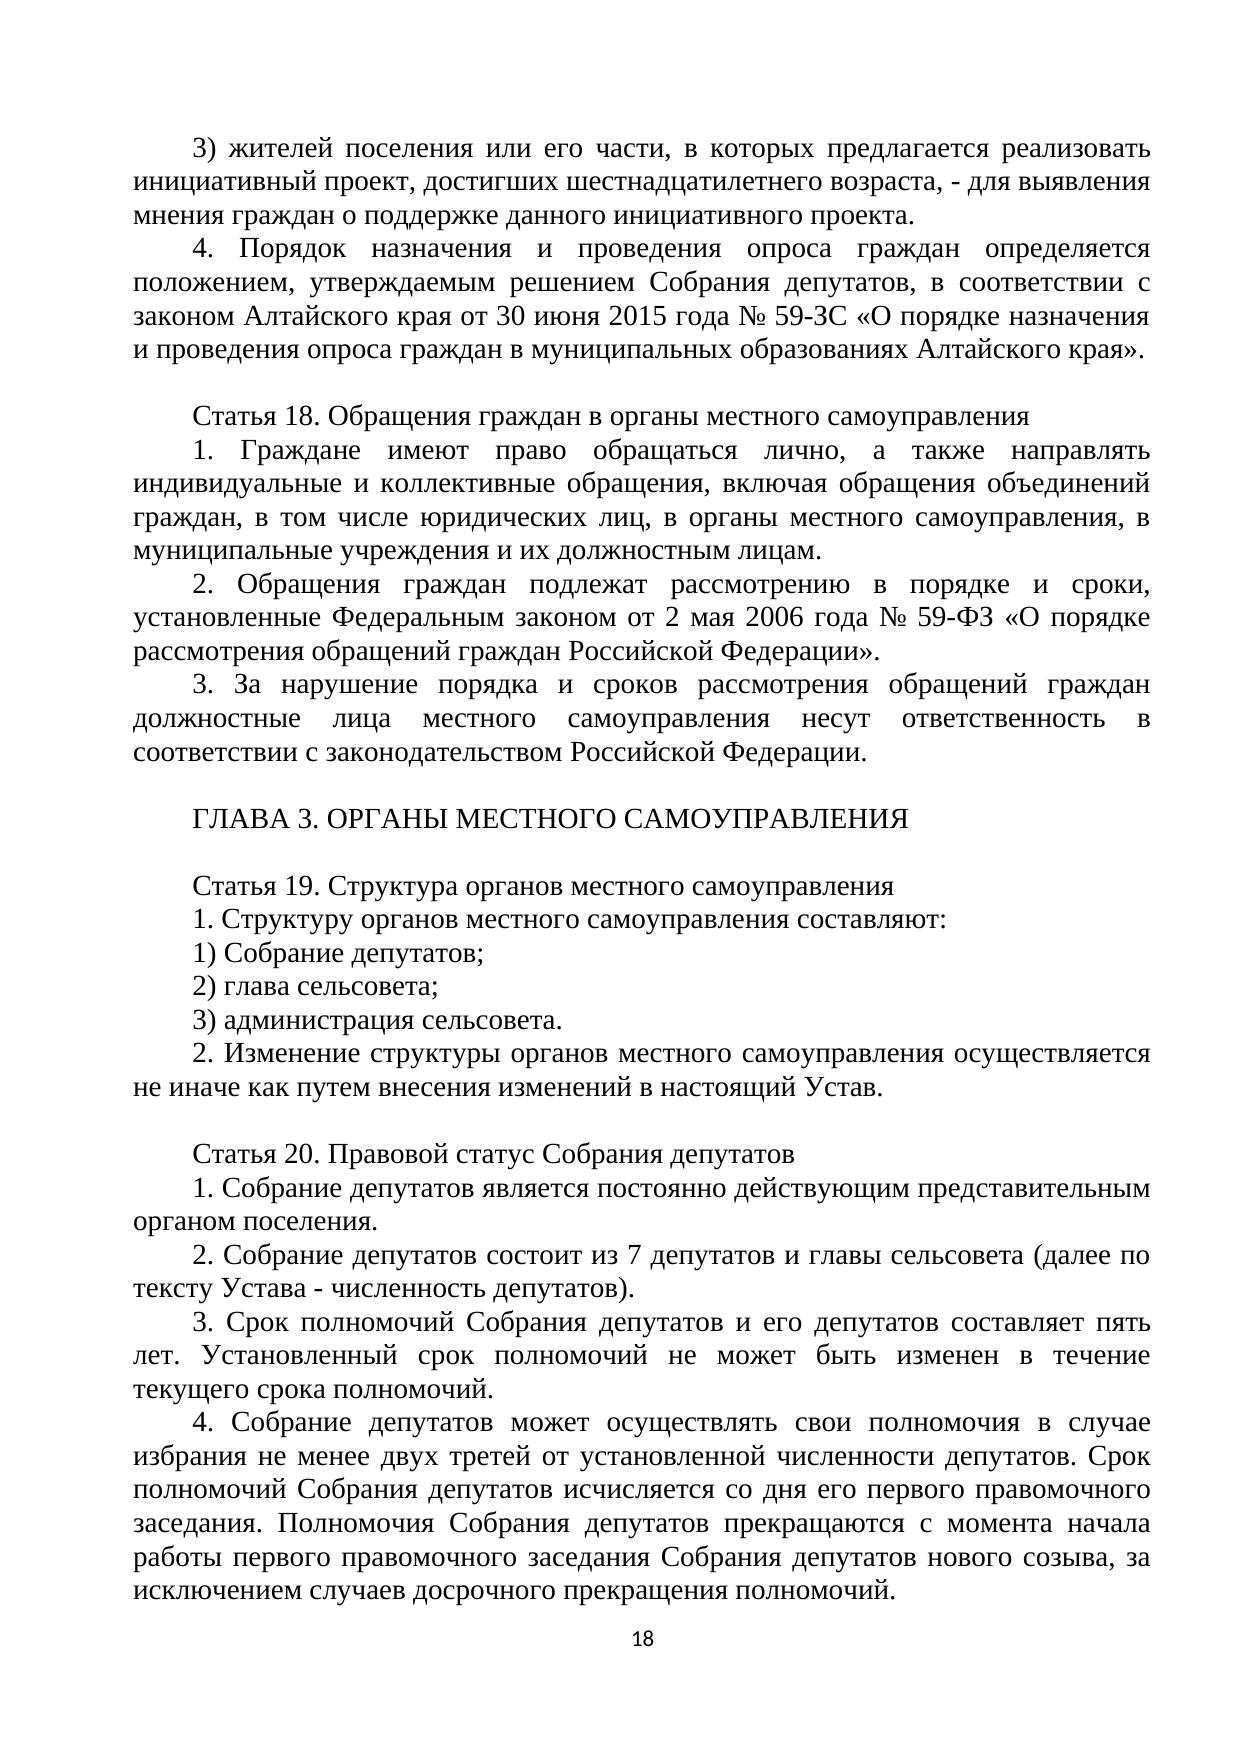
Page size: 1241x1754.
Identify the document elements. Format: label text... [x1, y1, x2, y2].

text 3. Срок полномочий Собрания депутатов и его депутатов составляет пять лет. Установленный срок полномочий не может быть изменен в течение текущего срока полномочий. [133, 1304, 1152, 1404]
text 3. За нарушение порядка и сроков рассмотрения обращений граждан должностные лица местного самоуправления несут ответственность в соответствии с законодательством Российской Федерации. [133, 667, 1152, 767]
text Статья 18. Обращения граждан в органы местного самоуправления [133, 398, 1152, 432]
text Статья 19. Структура органов местного самоуправления [133, 868, 1152, 901]
text 1. Граждане имеют право обращаться лично, а также направлять индивидуальные и коллективные обращения, включая обращения объединений граждан, в том числе юридических лиц, в органы местного самоуправления, в муниципальные учреждения и их должностным лицам. [133, 432, 1152, 566]
text 2. Собрание депутатов состоит из 7 депутатов и главы сельсовета (далее по тексту Устава - численность депутатов). [133, 1237, 1152, 1304]
text 4. Собрание депутатов может осуществлять свои полномочия в случае избрания не менее двух третей от установленной численности депутатов. Срок полномочий Собрания депутатов исчисляется со дня его первого правомочного заседания. Полномочия Собрания депутатов прекращаются с момента начала работы первого правомочного заседания Собрания депутатов нового созыва, за исключением случаев досрочного прекращения полномочий. [133, 1404, 1152, 1606]
text 3) жителей поселения или его части, в которых предлагается реализовать инициативный проект, достигших шестнадцатилетнего возраста, - для выявления мнения граждан о поддержке данного инициативного проекта. [133, 130, 1152, 231]
text 2. Обращения граждан подлежат рассмотрению в порядке и сроки, установленные Федеральным законом от 2 мая 2006 года № 59-ФЗ «О порядке рассмотрения обращений граждан Российской Федерации». [133, 566, 1152, 667]
text 2) глава сельсовета; [133, 968, 1152, 1002]
text 1. Структуру органов местного самоуправления составляют: [133, 901, 1152, 935]
text Статья 20. Правовой статус Собрания депутатов [133, 1136, 1152, 1170]
text 1) Собрание депутатов; [133, 935, 1152, 968]
text 1. Собрание депутатов является постоянно действующим представительным органом поселения. [133, 1170, 1152, 1237]
text 3) администрация сельсовета. [133, 1002, 1152, 1036]
text 2. Изменение структуры органов местного самоуправления осуществляется не иначе как путем внесения изменений в настоящий Устав. [133, 1036, 1152, 1103]
text 4. Порядок назначения и проведения опроса граждан определяется положением, утверждаемым решением Собрания депутатов, в соответствии с законом Алтайского края от 30 июня 2015 года № 59-ЗС «О порядке назначения и проведения опроса граждан в муниципальных образованиях Алтайского края». [133, 231, 1152, 365]
text ГЛАВА 3. ОРГАНЫ МЕСТНОГО САМОУПРАВЛЕНИЯ [133, 801, 1152, 834]
